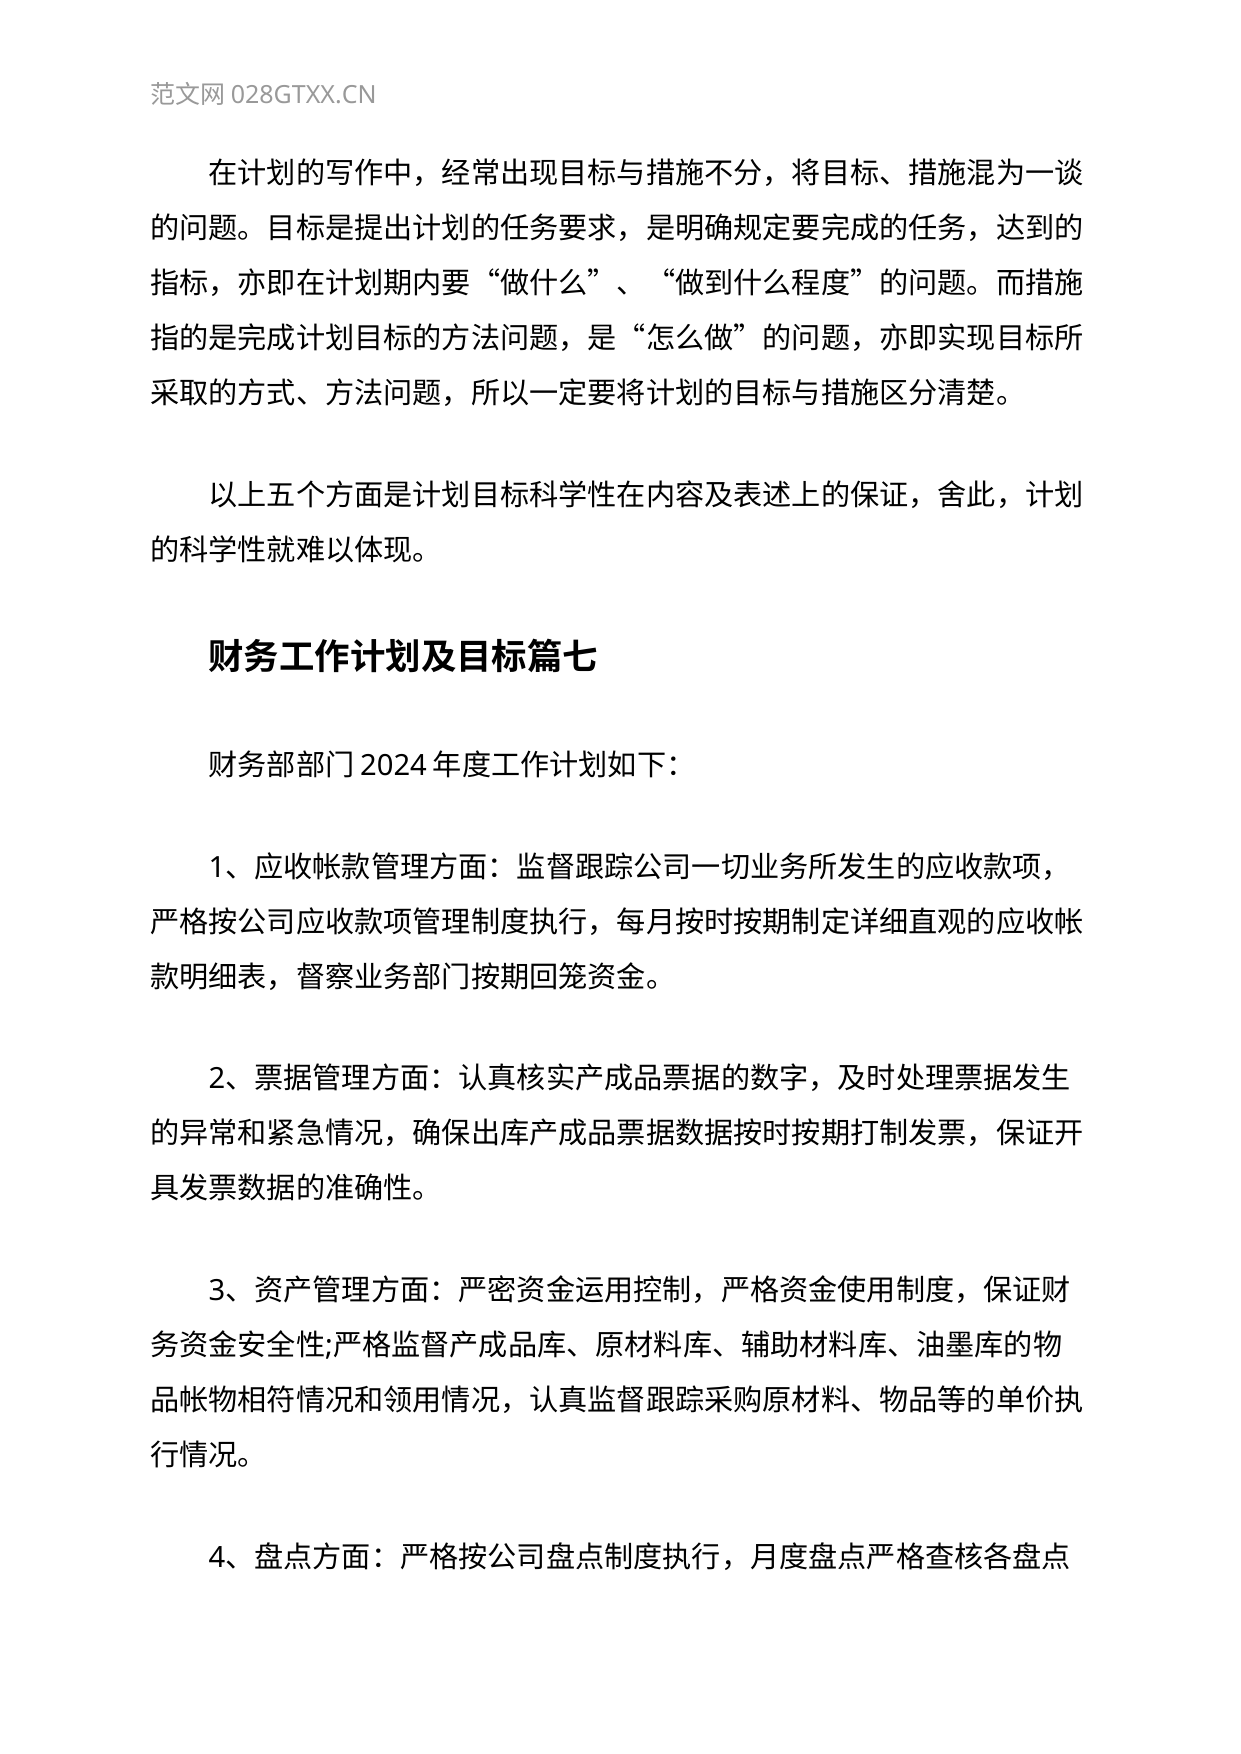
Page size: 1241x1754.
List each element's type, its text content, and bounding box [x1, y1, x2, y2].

text 2、票据管理方面：认真核实产成品票据的数字，及时处理票据发生的异常和紧急情况，确保出库产成品票据数据按时按期打制发票，保证开具发票数据的准确性。 [150, 1055, 1090, 1207]
text 财务部部门2024年度工作计划如下： [150, 741, 1090, 784]
text 1、应收帐款管理方面：监督跟踪公司一切业务所发生的应收款项，严格按公司应收款项管理制度执行，每月按时按期制定详细直观的应收帐款明细表，督察业务部门按期回笼资金。 [150, 843, 1090, 996]
text 3、资产管理方面：严密资金运用控制，严格资金使用制度，保证财务资金安全性;严格监督产成品库、原材料库、辅助材料库、油墨库的物品帐物相符情况和领用情况，认真监督跟踪采购原材料、物品等的单价执行情况。 [150, 1267, 1090, 1474]
text 财务工作计划及目标篇七 [150, 628, 1090, 679]
text 以上五个方面是计划目标科学性在内容及表述上的保证，舍此，计划的科学性就难以体现。 [150, 471, 1090, 568]
text 在计划的写作中，经常出现目标与措施不分，将目标、措施混为一谈的问题。目标是提出计划的任务要求，是明确规定要完成的任务，达到的指标，亦即在计划期内要“做什么”、“做到什么程度”的问题。而措施指的是完成计划目标的方法问题，是“怎么做”的问题，亦即实现目标所采取的方式、方法问题，所以一定要将计划的目标与措施区分清楚。 [150, 150, 1090, 412]
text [150, 1533, 1090, 1576]
